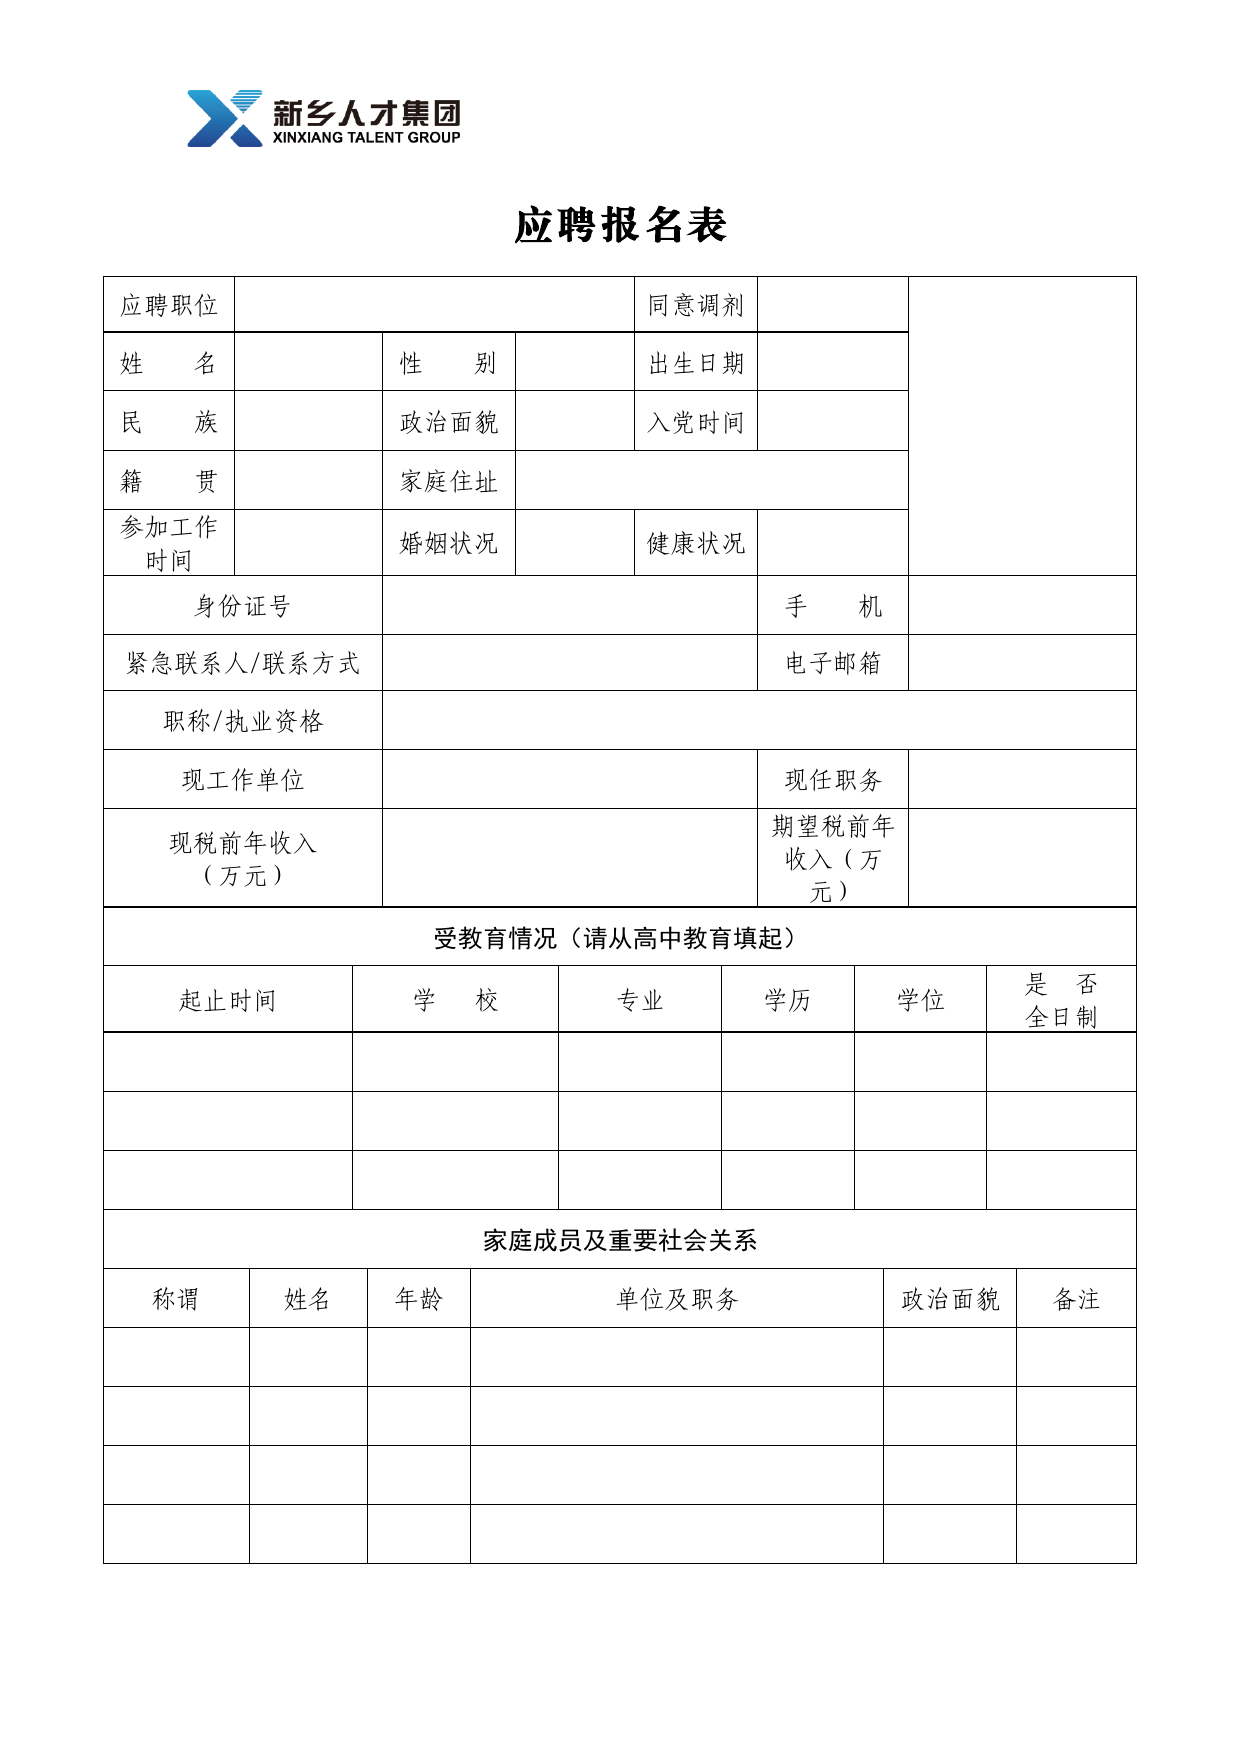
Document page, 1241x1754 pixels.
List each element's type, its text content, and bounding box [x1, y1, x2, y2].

table_cell [758, 391, 908, 449]
table_cell 受教育情况（请从高中教育填起） [104, 908, 1136, 965]
table_cell [987, 1092, 1136, 1149]
table_cell [104, 1033, 352, 1091]
table_cell [987, 1151, 1136, 1209]
table_cell [353, 1151, 558, 1209]
table_cell [559, 1151, 721, 1209]
table_cell [235, 391, 382, 449]
table_cell [758, 333, 908, 390]
table_cell [383, 635, 757, 690]
table_cell [884, 1387, 1016, 1445]
table_cell 现任职务 [758, 750, 908, 808]
table_cell [250, 1446, 367, 1504]
table_cell 身份证号 [104, 576, 382, 634]
table_cell 政治面貌 [383, 391, 515, 449]
table_cell [516, 391, 634, 449]
table_cell [471, 1328, 883, 1386]
table_cell [383, 691, 1136, 749]
table_cell [516, 333, 634, 390]
table_cell [383, 809, 757, 906]
table_cell [353, 1092, 558, 1149]
table_cell [1017, 1387, 1136, 1445]
table_cell [471, 1387, 883, 1445]
table_cell [104, 1328, 249, 1386]
table_cell [250, 1387, 367, 1445]
text 应聘报名表 [187, 194, 1053, 259]
table_cell 民 族 [104, 391, 234, 449]
table_cell [235, 510, 382, 574]
table_cell [368, 1505, 470, 1563]
table_cell [368, 1446, 470, 1504]
table_cell 政治面貌 [884, 1269, 1016, 1327]
table_header 应聘职位 [104, 277, 234, 331]
table_cell [104, 1505, 249, 1563]
table_cell 紧急联系人/联系方式 [104, 635, 382, 690]
table_cell [722, 1092, 854, 1149]
table_cell 期望税前年收入（万元） [758, 809, 908, 906]
table_cell 专业 [559, 966, 721, 1031]
table_cell [353, 1033, 558, 1091]
table_cell 学 校 [353, 966, 558, 1031]
table_cell 姓名 [250, 1269, 367, 1327]
table_cell 年龄 [368, 1269, 470, 1327]
table_cell [855, 1092, 986, 1149]
table_header 同意调剂 [635, 277, 757, 331]
table_cell 手 机 [758, 576, 908, 634]
picture [187, 90, 460, 147]
table_cell [884, 1446, 1016, 1504]
table_cell 性 别 [383, 333, 515, 390]
table_cell 籍 贯 [104, 451, 234, 508]
table_cell [909, 809, 1136, 906]
table_cell 婚姻状况 [383, 510, 515, 574]
table_cell 备注 [1017, 1269, 1136, 1327]
table_cell 入党时间 [635, 391, 757, 449]
table_cell [1017, 1505, 1136, 1563]
table_cell 起止时间 [104, 966, 352, 1031]
table_cell [104, 1446, 249, 1504]
table_cell 称谓 [104, 1269, 249, 1327]
table_cell 学位 [855, 966, 986, 1031]
table_cell [368, 1387, 470, 1445]
table_cell [1017, 1446, 1136, 1504]
table_cell [884, 1505, 1016, 1563]
table_cell [559, 1033, 721, 1091]
table_cell [758, 510, 908, 574]
table_cell [516, 451, 908, 508]
table_cell 家庭住址 [383, 451, 515, 508]
table_cell 健康状况 [635, 510, 757, 574]
table_cell 现工作单位 [104, 750, 382, 808]
table_cell 出生日期 [635, 333, 757, 390]
table_cell [383, 576, 757, 634]
table_cell [250, 1328, 367, 1386]
table_cell [722, 1033, 854, 1091]
table_cell [855, 1151, 986, 1209]
table_cell [559, 1092, 721, 1149]
table_cell 家庭成员及重要社会关系 [104, 1210, 1136, 1268]
table_header [758, 277, 908, 331]
table_cell [235, 451, 382, 508]
table_cell [516, 510, 634, 574]
table_cell 职称/执业资格 [104, 691, 382, 749]
table_cell [909, 750, 1136, 808]
table_cell [383, 750, 757, 808]
table_cell [1017, 1328, 1136, 1386]
table_cell [722, 1151, 854, 1209]
table_cell [235, 333, 382, 390]
table_cell 单位及职务 [471, 1269, 883, 1327]
table_cell [884, 1328, 1016, 1386]
table_cell [987, 1033, 1136, 1091]
table_cell 姓 名 [104, 333, 234, 390]
table_header [235, 277, 634, 331]
table_cell 参加工作时间 [104, 510, 234, 574]
table_header [909, 277, 1136, 574]
table_cell 现税前年收入 （万元） [104, 809, 382, 906]
table_cell [909, 576, 1136, 634]
table_cell 电子邮箱 [758, 635, 908, 690]
table_cell [855, 1033, 986, 1091]
table_cell [104, 1092, 352, 1149]
table_cell [909, 635, 1136, 690]
table_cell [250, 1505, 367, 1563]
table_cell [471, 1446, 883, 1504]
table_cell [368, 1328, 470, 1386]
table_cell 是 否 全日制 [987, 966, 1136, 1031]
table_cell [471, 1505, 883, 1563]
table_cell [104, 1387, 249, 1445]
table_cell 学历 [722, 966, 854, 1031]
table_cell [104, 1151, 352, 1209]
